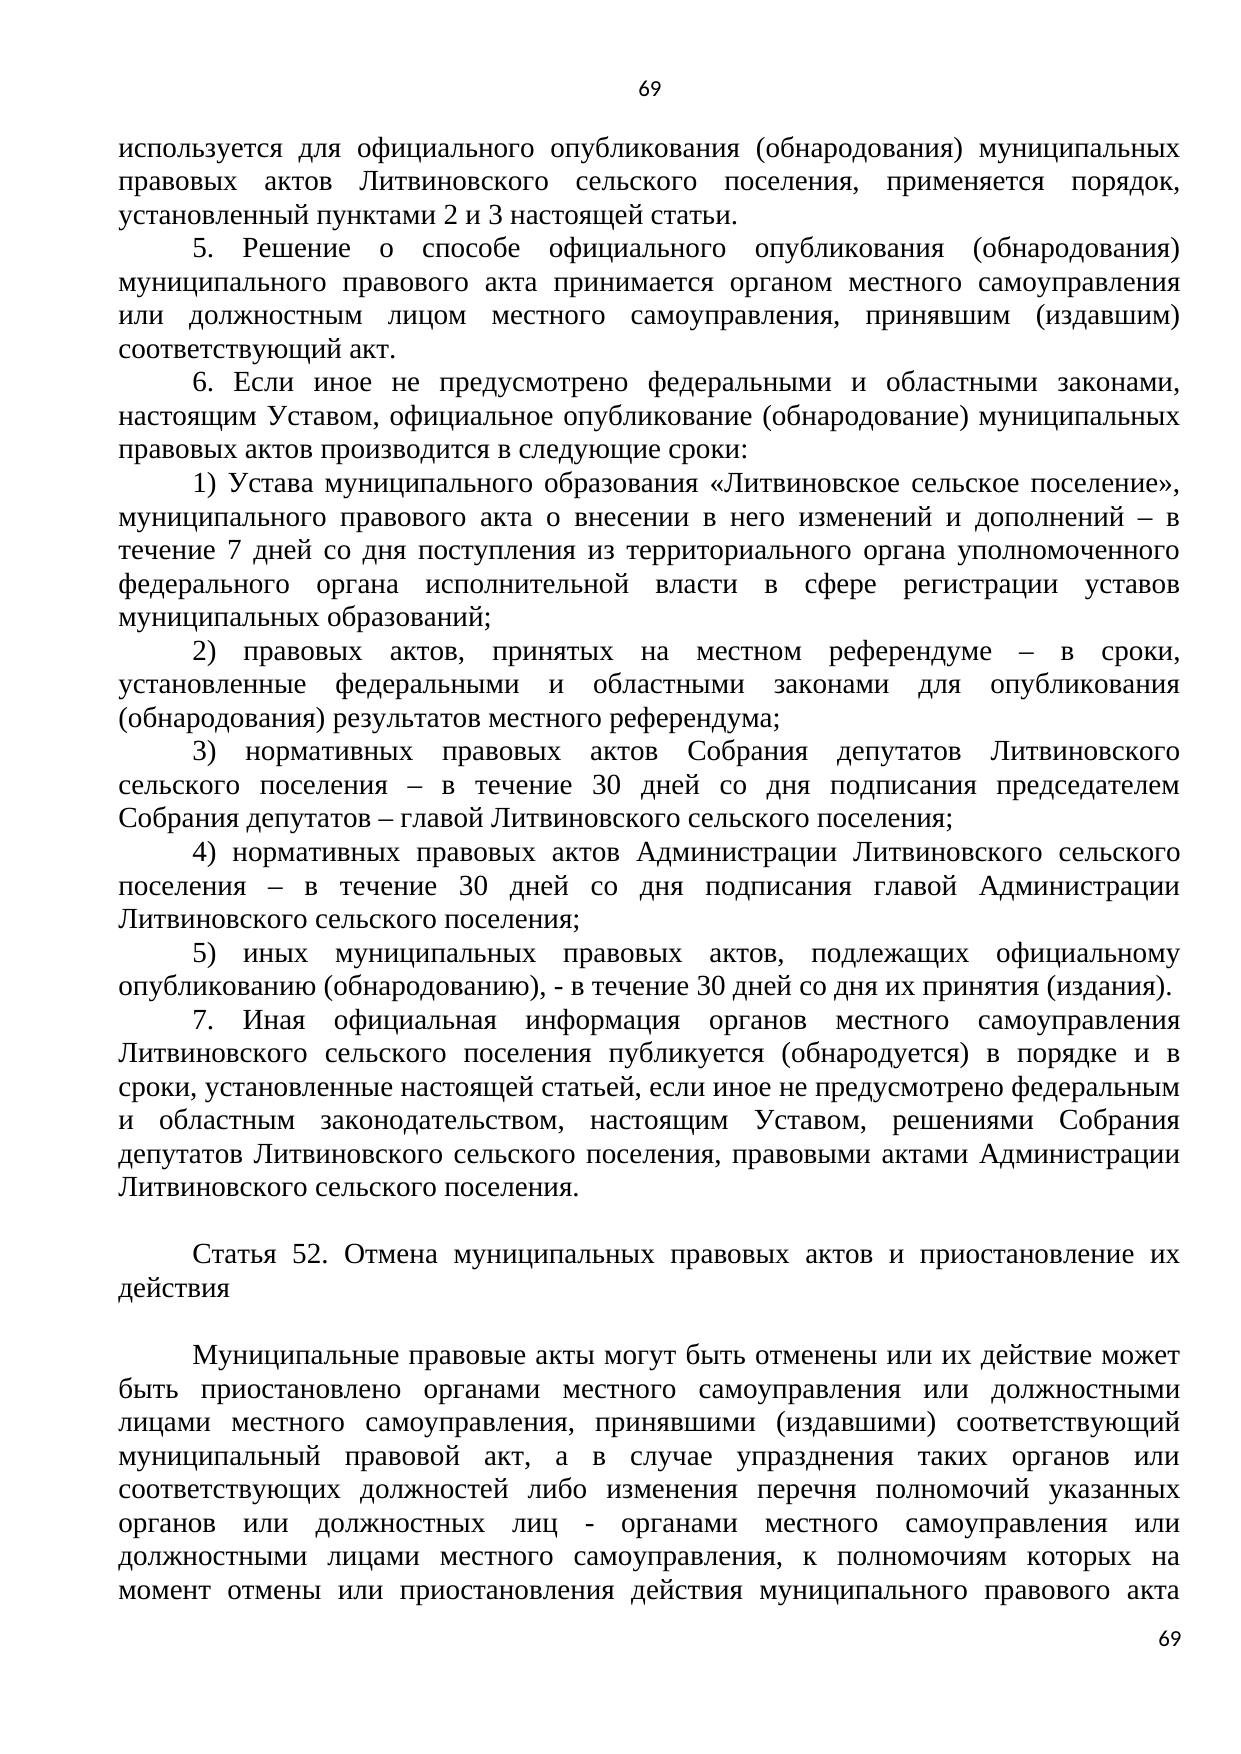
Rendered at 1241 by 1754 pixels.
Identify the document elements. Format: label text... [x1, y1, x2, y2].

text 6. Если иное не предусмотрено федеральными и областными законами, настоящим Уставом, официальное опубликование (обнародование) муниципальных правовых актов производится в следующие сроки: [118, 364, 1181, 465]
text 2) правовых актов, принятых на местном референдуме – в сроки, установленные федеральными и областными законами для опубликования (обнародования) результатов местного референдума; [118, 633, 1181, 733]
text 5. Решение о способе официального опубликования (обнародования) муниципального правового акта принимается органом местного самоуправления или должностным лицом местного самоуправления, принявшим (издавшим) соответствующий акт. [118, 230, 1181, 364]
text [118, 1337, 1181, 1606]
text 3) нормативных правовых актов Собрания депутатов Литвиновского сельского поселения – в течение 30 дней со дня подписания председателем Собрания депутатов – главой Литвиновского сельского поселения; [118, 733, 1181, 834]
text 4) нормативных правовых актов Администрации Литвиновского сельского поселения – в течение 30 дней со дня подписания главой Администрации Литвиновского сельского поселения; [118, 834, 1181, 935]
text 5) иных муниципальных правовых актов, подлежащих официальному опубликованию (обнародованию), - в течение 30 дней со дня их принятия (издания). [118, 935, 1181, 1002]
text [118, 130, 1181, 230]
text Статья 52. Отмена муниципальных правовых актов и приостановление их действия [118, 1237, 1181, 1304]
text 1) Устава муниципального образования «Литвиновское сельское поселение», муниципального правового акта о внесении в него изменений и дополнений – в течение 7 дней со дня поступления из территориального органа уполномоченного федерального органа исполнительной власти в сфере регистрации уставов муниципальных образований; [118, 465, 1181, 633]
text 7. Иная официальная информация органов местного самоуправления Литвиновского сельского поселения публикуется (обнародуется) в порядке и в сроки, установленные настоящей статьей, если иное не предусмотрено федеральным и областным законодательством, настоящим Уставом, решениями Собрания депутатов Литвиновского сельского поселения, правовыми актами Администрации Литвиновского сельского поселения. [118, 1002, 1181, 1203]
